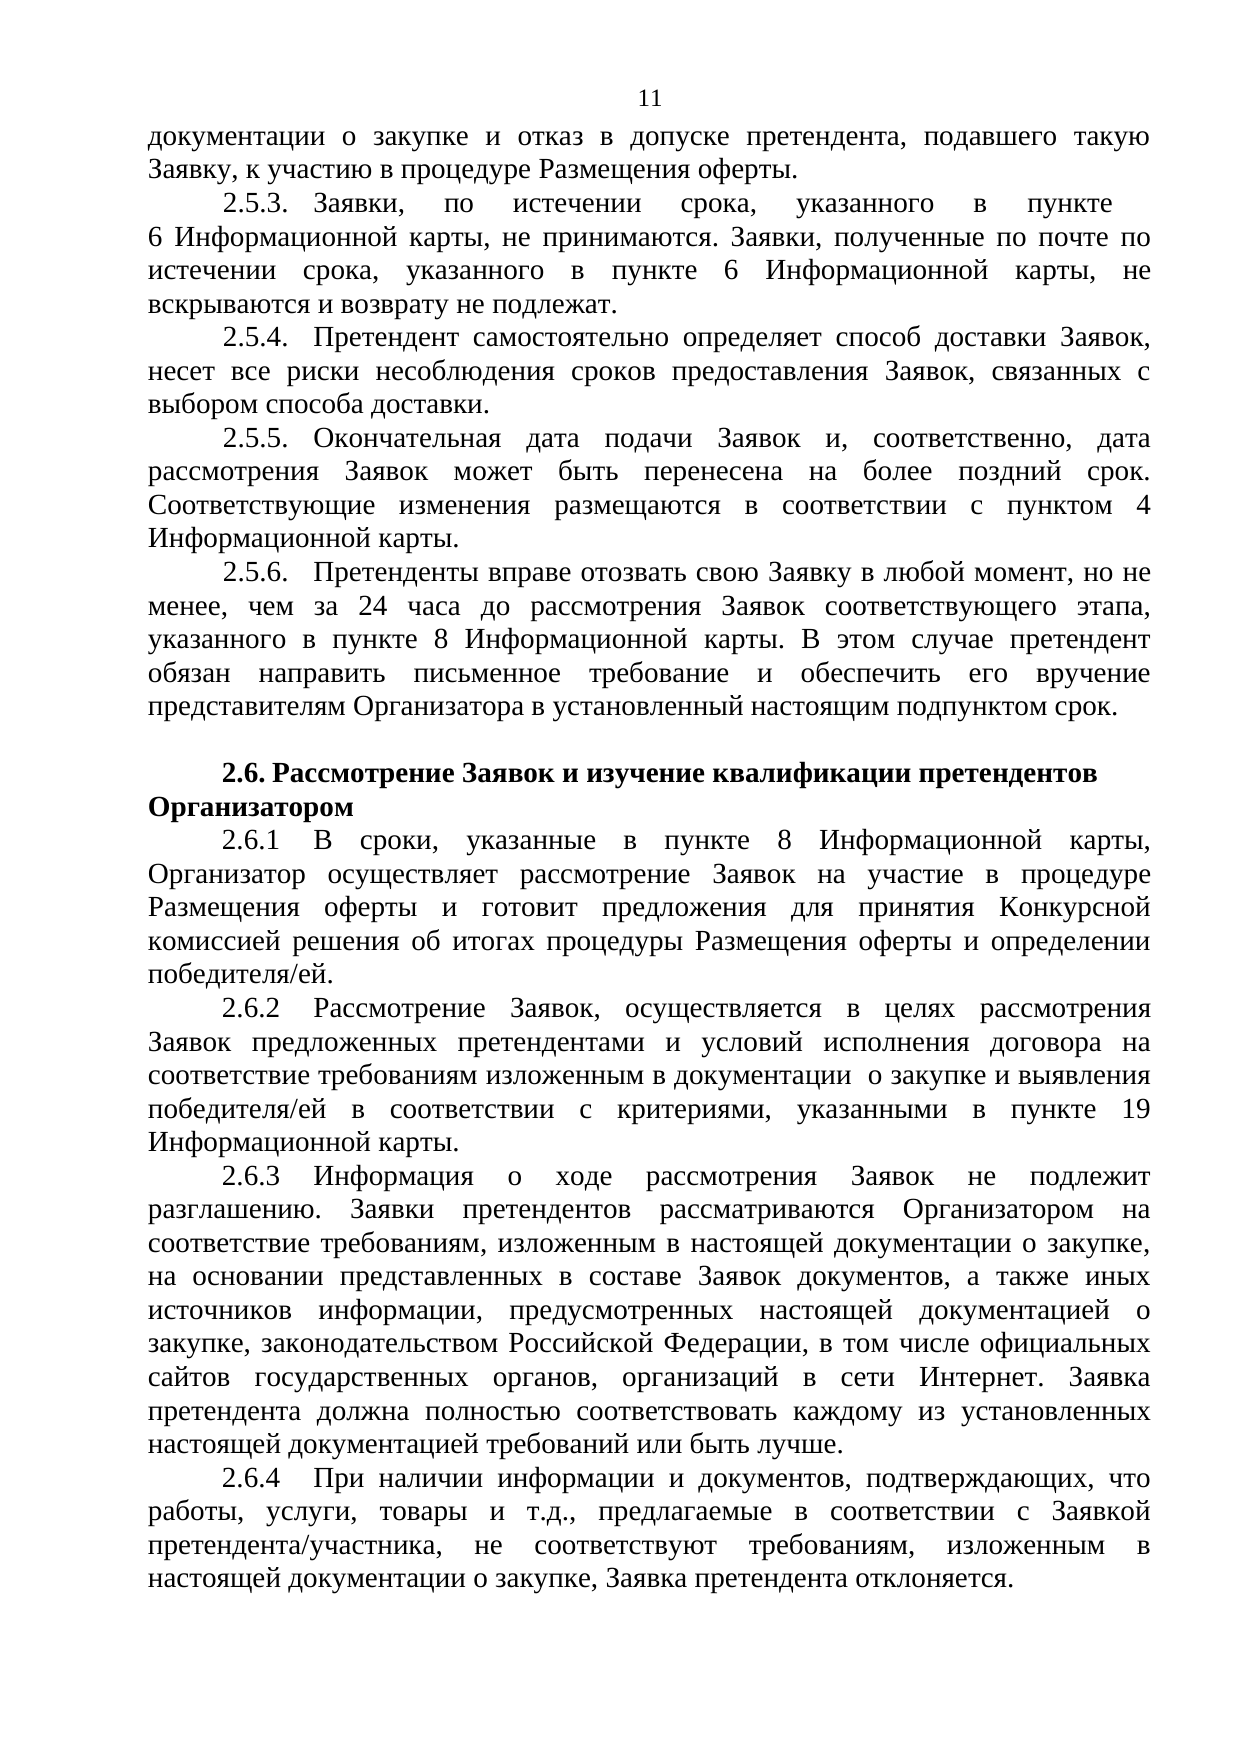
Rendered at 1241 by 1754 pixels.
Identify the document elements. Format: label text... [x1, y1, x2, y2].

list Претендент самостоятельно определяет способ доставки Заявок, несет все риски несоблюдения сроков предоставления Заявок, связанных с выбором способа доставки. [148, 319, 1152, 420]
list Заявки, по истечении срока, указанного в пункте 6 Информационной карты, не принимаются. Заявки, полученные по почте по истечении срока, указанного в пункте 6 Информационной карты, не вскрываются и возврату не подлежат. [148, 185, 1152, 319]
list В сроки, указанные в пункте 8 Информационной карты, Организатор осуществляет рассмотрение Заявок на участие в процедуре Размещения оферты и готовит предложения для принятия Конкурсной комиссией решения об итогах процедуры Размещения оферты и определении победителя/ей. [148, 822, 1152, 990]
list Претенденты вправе отозвать свою Заявку в любой момент, но не менее, чем за 24 часа до рассмотрения Заявок соответствующего этапа, указанного в пункте 8 Информационной карты. В этом случае претендент обязан направить письменное требование и обеспечить его вручение представителям Организатора в установленный настоящим подпунктом срок. [148, 554, 1152, 722]
list Рассмотрение Заявок, осуществляется в целях рассмотрения Заявок предложенных претендентами и условий исполнения договора на соответствие требованиям изложенным в документации о закупке и выявления победителя/ей в соответствии с критериями, указанными в пункте 19 Информационной карты. [148, 990, 1152, 1158]
list Информация о ходе рассмотрения Заявок не подлежит разглашению. Заявки претендентов рассматриваются Организатором на соответствие требованиям, изложенным в настоящей документации о закупке, на основании представленных в составе Заявок документов, а также иных источников информации, предусмотренных настоящей документацией о закупке, законодательством Российской Федерации, в том числе официальных сайтов государственных органов, организаций в сети Интернет. Заявка претендента должна полностью соответствовать каждому из установленных настоящей документацией требований или быть лучше. [148, 1158, 1152, 1460]
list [148, 118, 1152, 185]
list Окончательная дата подачи Заявок и, соответственно, дата рассмотрения Заявок может быть перенесена на более поздний срок. Соответствующие изменения размещаются в соответствии с пунктом 4 Информационной карты. [148, 420, 1152, 554]
subtitle Рассмотрение Заявок и изучение квалификации претендентов Организатором [148, 755, 1152, 822]
list При наличии информации и документов, подтверждающих, что работы, услуги, товары и т.д., предлагаемые в соответствии с Заявкой претендента/участника, не соответствуют требованиям, изложенным в настоящей документации о закупке, Заявка претендента отклоняется. [148, 1460, 1152, 1594]
